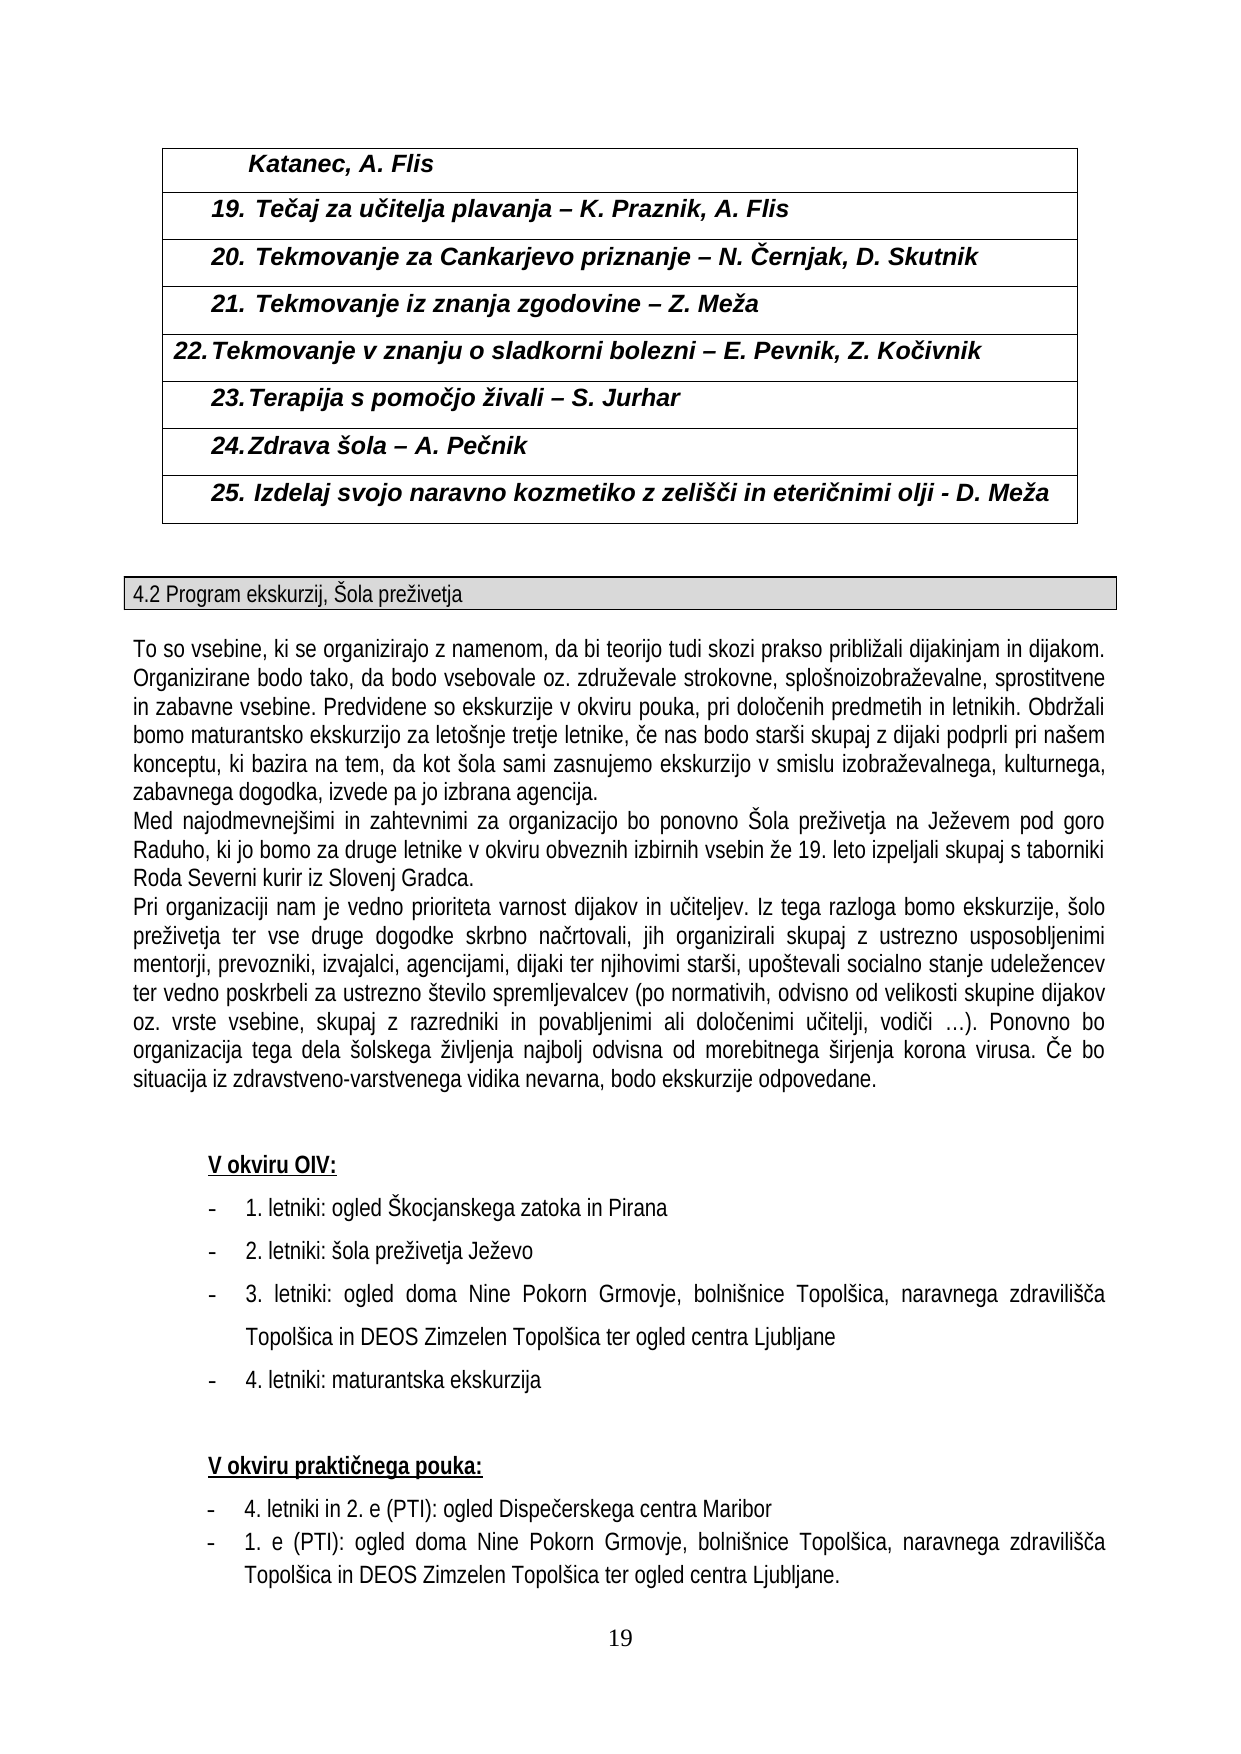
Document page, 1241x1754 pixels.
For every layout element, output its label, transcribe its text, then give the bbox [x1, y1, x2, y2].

table_cell Zdrava šola – A. Pečnik [163, 429, 1077, 475]
table_cell Tečaj za učitelja plavanja – K. Praznik, A. Flis [163, 193, 1077, 239]
text V okviru praktičnega pouka: [208, 1451, 1107, 1480]
list 2. letniki: šola preživetja Ježevo [208, 1236, 1107, 1265]
table_cell Tekmovanje iz znanja zgodovine – Z. Meža [163, 287, 1077, 333]
text To so vsebine, ki se organizirajo z namenom, da bi teorijo tudi skozi prakso približali dijakinjam in dijakom. Organizirane bodo tako, da bodo vsebovale oz. združevale strokovne, splošnoizobraževalne, sprostitvene in zabavne vsebine. Predvidene so ekskurzije v okviru pouka, pri določenih predmetih in letnikih. Obdržali bomo maturantsko ekskurzijo za letošnje tretje letnike, če nas bodo starši skupaj z dijaki podprli pri našem konceptu, ki bazira na tem, da kot šola sami zasnujemo ekskurzijo v smislu izobraževalnega, kulturnega, zabavnega dogodka, izvede pa jo izbrana agencija. [133, 634, 1107, 806]
text V okviru OIV: [208, 1150, 1107, 1178]
table_cell Izdelaj svojo naravno kozmetiko z zelišči in eteričnimi olji - D. Meža [163, 476, 1077, 523]
list 3. letniki: ogled doma Nine Pokorn Grmovje, bolnišnice Topolšica, naravnega zdravilišča Topolšica in DEOS Zimzelen Topolšica ter ogled centra Ljubljane [208, 1279, 1107, 1351]
table_cell Terapija s pomočjo živali – S. Jurhar [163, 382, 1077, 428]
list 1. letniki: ogled Škocjanskega zatoka in Pirana [208, 1193, 1107, 1222]
list 4. letniki: maturantska ekskurzija [208, 1365, 1107, 1394]
table_cell Tekmovanje za Cankarjevo priznanje – N. Černjak, D. Skutnik [163, 240, 1077, 286]
text Pri organizaciji nam je vedno prioriteta varnost dijakov in učiteljev. Iz tega razloga bomo ekskurzije, šolo preživetja ter vse druge dogodke skrbno načrtovali, jih organizirali skupaj z ustrezno usposobljenimi mentorji, prevozniki, izvajalci, agencijami, dijaki ter njihovimi starši, upoštevali socialno stanje udeležencev ter vedno poskrbeli za ustrezno število spremljevalcev (po normativih, odvisno od velikosti skupine dijakov oz. vrste vsebine, skupaj z razredniki in povabljenimi ali določenimi učitelji, vodiči …). Ponovno bo organizacija tega dela šolskega življenja najbolj odvisna od morebitnega širjenja korona virusa. Če bo situacija iz zdravstveno-varstvenega vidika nevarna, bodo ekskurzije odpovedane. [133, 892, 1107, 1092]
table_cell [163, 149, 1077, 192]
table_cell Tekmovanje v znanju o sladkorni bolezni – E. Pevnik, Z. Kočivnik [163, 335, 1077, 381]
text Med najodmevnejšimi in zahtevnimi za organizacijo bo ponovno Šola preživetja na Ježevem pod goro Raduho, ki jo bomo za druge letnike v okviru obveznih izbirnih vsebin že 19. leto izpeljali skupaj s taborniki Roda Severni kurir iz Slovenj Gradca. [133, 806, 1107, 892]
text 4.2 Program ekskurzij, Šola preživetja [125, 578, 1116, 609]
list 1. e (PTI): ogled doma Nine Pokorn Grmovje, bolnišnice Topolšica, naravnega zdravilišča Topolšica in DEOS Zimzelen Topolšica ter ogled centra Ljubljane. [207, 1527, 1107, 1589]
list 4. letniki in 2. e (PTI): ogled Dispečerskega centra Maribor [207, 1494, 1107, 1523]
